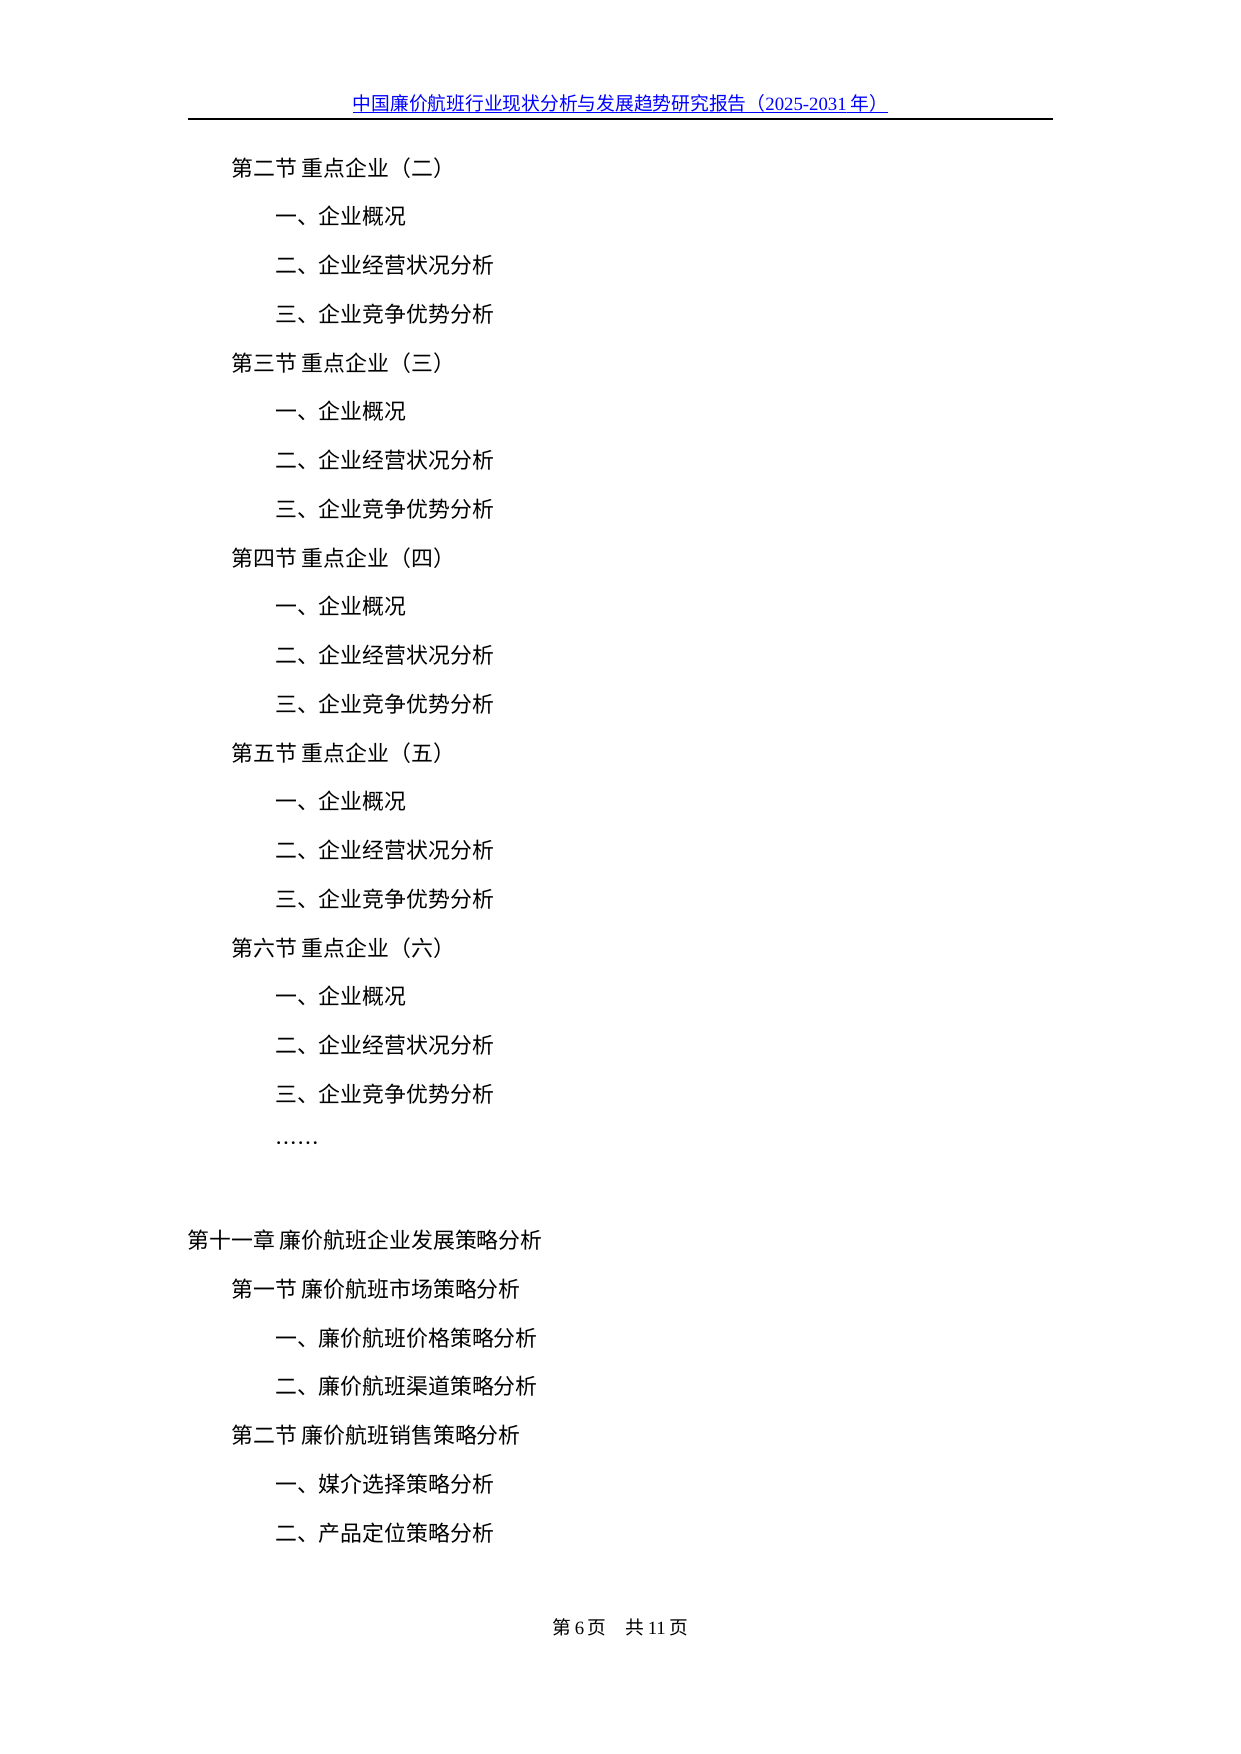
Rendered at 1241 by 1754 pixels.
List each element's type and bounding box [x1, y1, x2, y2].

text [187, 150, 1053, 1548]
